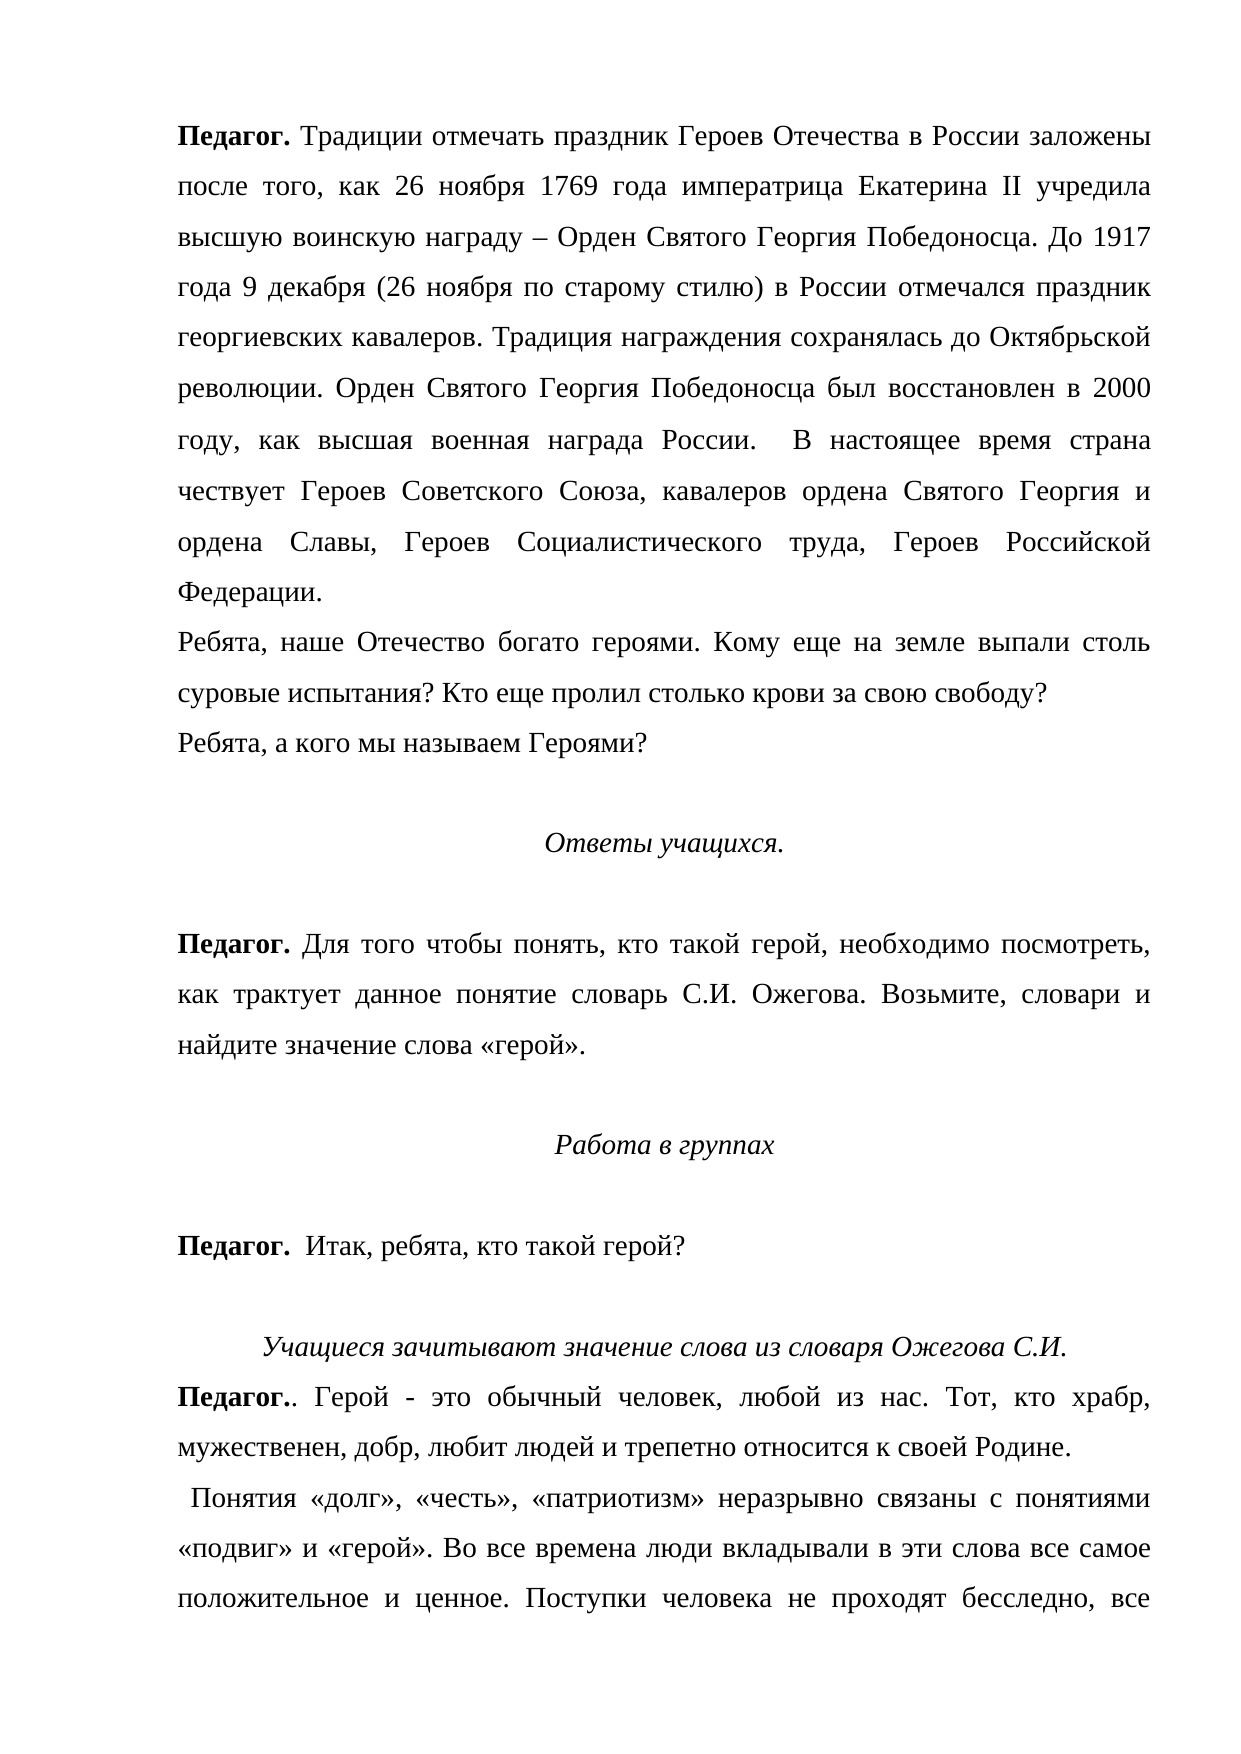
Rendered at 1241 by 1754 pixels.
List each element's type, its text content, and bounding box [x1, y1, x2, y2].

text Работа в группах [177, 1127, 1152, 1161]
text Ребята, наше Отечество богато героями. Кому еще на земле выпали столь суровые испытания? Кто еще пролил столько крови за свою свободу? [177, 624, 1152, 708]
text Педагог. Традиции отмечать праздник Героев Отечества в России заложены после того, как 26 ноября 1769 года императрица Екатерина II учредила высшую воинскую награду – Орден Святого Георгия Победоносца. До 1917 года 9 декабря (26 ноября по старому стилю) в России отмечался праздник георгиевских кавалеров. Традиция награждения сохранялась до Октябрьской революции. Орден Святого Георгия Победоносца был восстановлен в 2000 году, как высшая военная награда России. В настоящее время страна чествует Героев Советского Союза, кавалеров ордена Святого Георгия и ордена Славы, Героев Социалистического труда, Героев Российской Федерации. [177, 118, 1152, 608]
text Ребята, а кого мы называем Героями? [177, 725, 1152, 758]
text Педагог.. Герой - это обычный человек, любой из нас. Тот, кто храбр, мужественен, добр, любит людей и трепетно относится к своей Родине. [177, 1379, 1152, 1463]
text Учащиеся зачитывают значение слова из словаря Ожегова С.И. [177, 1329, 1152, 1362]
text Педагог. Для того чтобы понять, кто такой герой, необходимо посмотреть, как трактует данное понятие словарь С.И. Ожегова. Возьмите, словари и найдите значение слова «герой». [177, 926, 1152, 1060]
text Ответы учащихся. [177, 826, 1152, 859]
text Педагог. Итак, ребята, кто такой герой? [177, 1228, 1152, 1262]
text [177, 1480, 1152, 1614]
